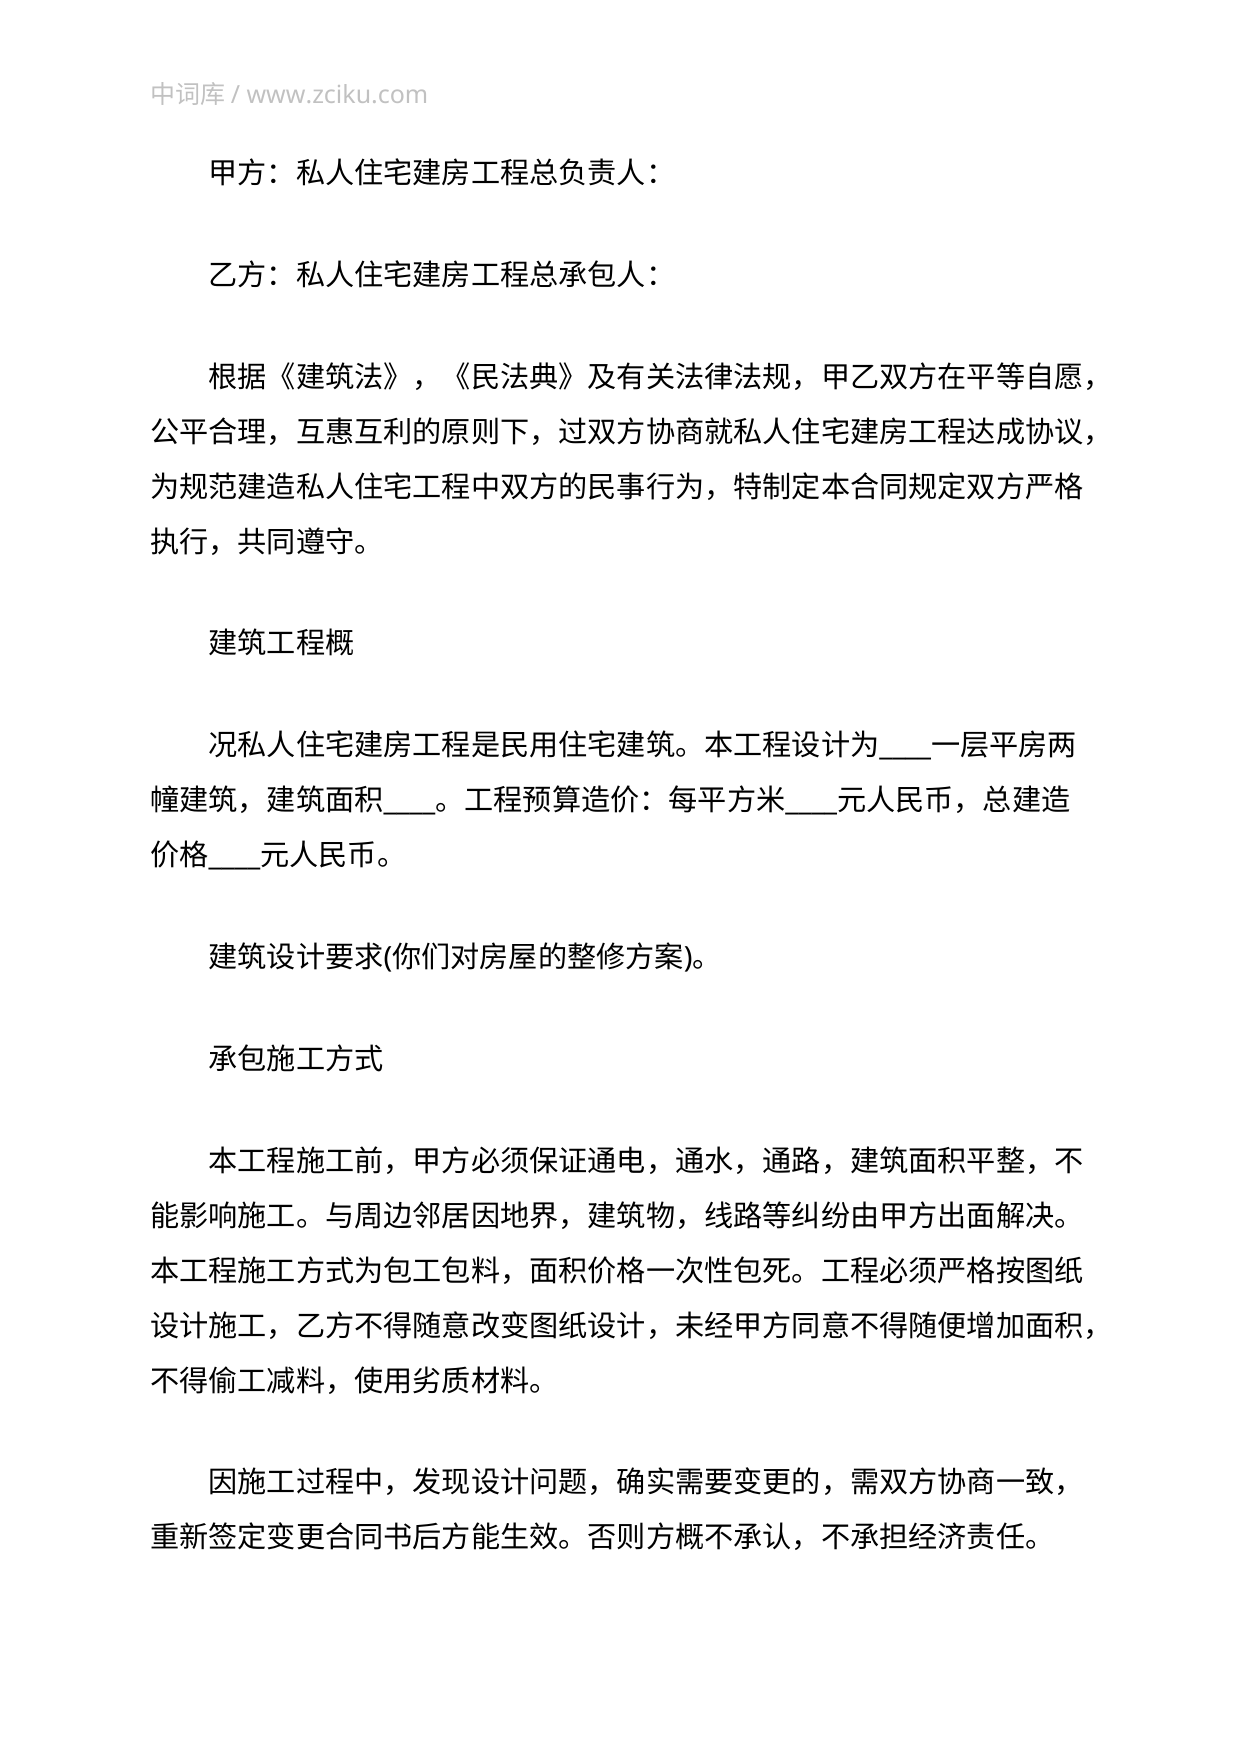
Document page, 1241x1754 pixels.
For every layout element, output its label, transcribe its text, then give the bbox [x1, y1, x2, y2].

text 根据《建筑法》，《民法典》及有关法律法规，甲乙双方在平等自愿，公平合理，互惠互利的原则下，过双方协商就私人住宅建房工程达成协议，为规范建造私人住宅工程中双方的民事行为，特制定本合同规定双方严格执行，共同遵守。 [150, 353, 1090, 561]
text 建筑工程概 [150, 620, 1090, 662]
text 建筑设计要求(你们对房屋的整修方案)。 [150, 934, 1090, 976]
text 况私人住宅建房工程是民用住宅建筑。本工程设计为____一层平房两幢建筑，建筑面积____。工程预算造价：每平方米____元人民币，总建造价格____元人民币。 [150, 722, 1090, 874]
text 承包施工方式 [150, 1036, 1090, 1078]
text 乙方：私人住宅建房工程总承包人： [150, 252, 1090, 294]
text 甲方：私人住宅建房工程总负责人： [150, 150, 1090, 192]
text 本工程施工前，甲方必须保证通电，通水，通路，建筑面积平整，不能影响施工。与周边邻居因地界，建筑物，线路等纠纷由甲方出面解决。本工程施工方式为包工包料，面积价格一次性包死。工程必须严格按图纸设计施工，乙方不得随意改变图纸设计，未经甲方同意不得随便增加面积，不得偷工减料，使用劣质材料。 [150, 1137, 1090, 1399]
text 因施工过程中，发现设计问题，确实需要变更的，需双方协商一致，重新签定变更合同书后方能生效。否则方概不承认，不承担经济责任。 [150, 1459, 1090, 1556]
